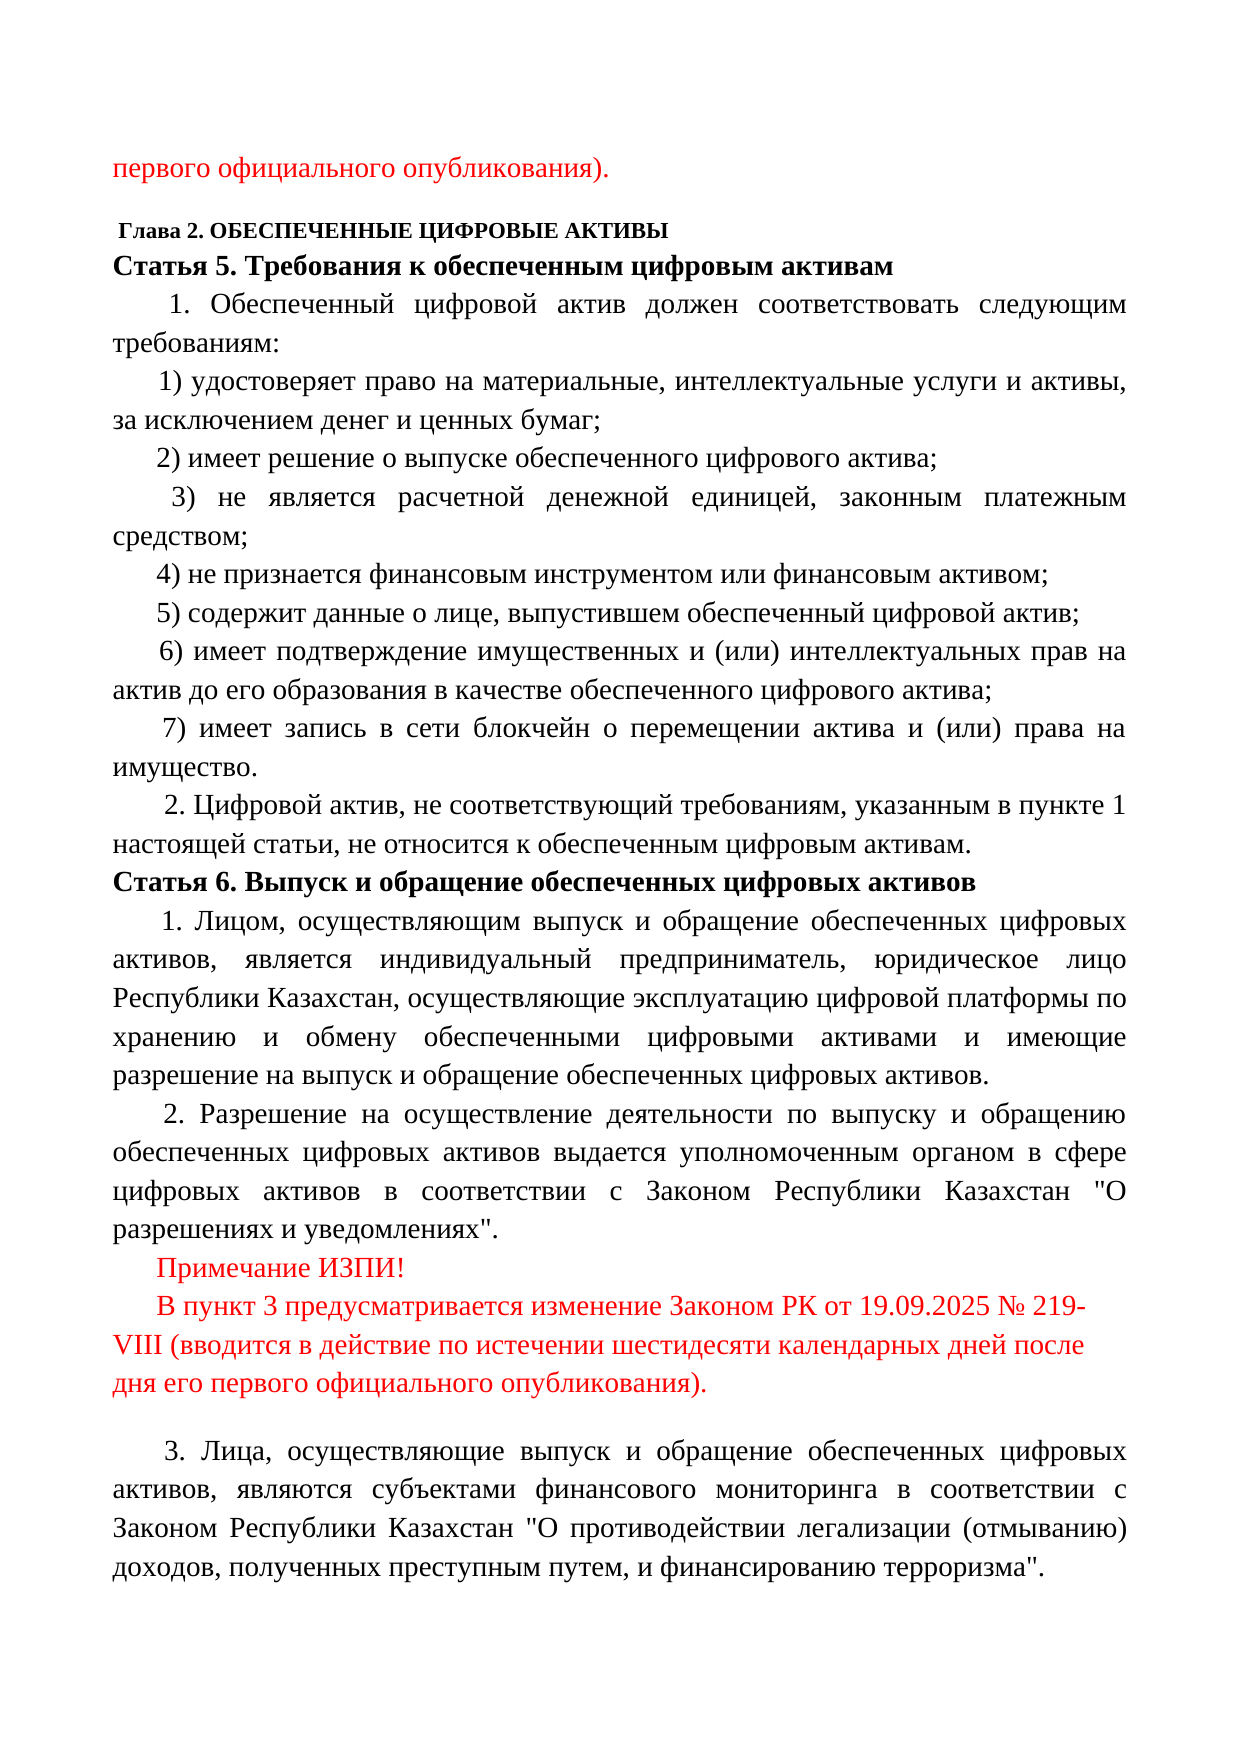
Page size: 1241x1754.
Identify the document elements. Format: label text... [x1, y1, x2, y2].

text 3) не является расчетной денежной единицей, законным платежным средством; [112, 479, 1128, 551]
text Статья 5. Требования к обеспеченным цифровым активам [112, 248, 1128, 281]
text 5) содержит данные о лице, выпустившем обеспеченный цифровой актив; [112, 595, 1128, 628]
text Статья 6. Выпуск и обращение обеспеченных цифровых активов [112, 864, 1128, 898]
text 1. Обеспеченный цифровой актив должен соответствовать следующим требованиям: [112, 286, 1128, 358]
text 7) имеет запись в сети блокчейн о перемещении актива и (или) права на имущество. [112, 710, 1128, 782]
text 1) удостоверяет право на материальные, интеллектуальные услуги и активы, за исключением денег и ценных бумаг; [112, 363, 1128, 436]
text 2. Цифровой актив, не соответствующий требованиям, указанным в пункте 1 настоящей статьи, не относится к обеспеченным цифровым активам. [112, 787, 1128, 859]
text 2) имеет решение о выпуске обеспеченного цифрового актива; [112, 441, 1128, 474]
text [112, 150, 1128, 214]
text Глава 2. ОБЕСПЕЧЕННЫЕ ЦИФРОВЫЕ АКТИВЫ [112, 218, 1128, 244]
text 2. Разрешение на осуществление деятельности по выпуску и обращению обеспеченных цифровых активов выдается уполномоченным органом в сфере цифровых активов в соответствии с Законом Республики Казахстан "О разрешениях и уведомлениях". [112, 1096, 1128, 1245]
text 4) не признается финансовым инструментом или финансовым активом; [112, 556, 1128, 590]
text 6) имеет подтверждение имущественных и (или) интеллектуальных прав на актив до его образования в качестве обеспеченного цифрового актива; [112, 633, 1128, 705]
text 3. Лица, осуществляющие выпуск и обращение обеспеченных цифровых активов, являются субъектами финансового мониторинга в соответствии с Законом Республики Казахстан "О противодействии легализации (отмыванию) доходов, полученных преступным путем, и финансированию терроризма". [112, 1433, 1128, 1582]
text 1. Лицом, осуществляющим выпуск и обращение обеспеченных цифровых активов, является индивидуальный предприниматель, юридическое лицо Республики Казахстан, осуществляющие эксплуатацию цифровой платформы по хранению и обмену обеспеченными цифровыми активами и имеющие разрешение на выпуск и обращение обеспеченных цифровых активов. [112, 903, 1128, 1091]
text Примечание ИЗПИ! В пункт 3 предусматривается изменение Законом РК от 19.09.2025 № 219-VIII (вводится в действие по истечении шестидесяти календарных дней после дня его первого официального опубликования). [112, 1250, 1128, 1429]
